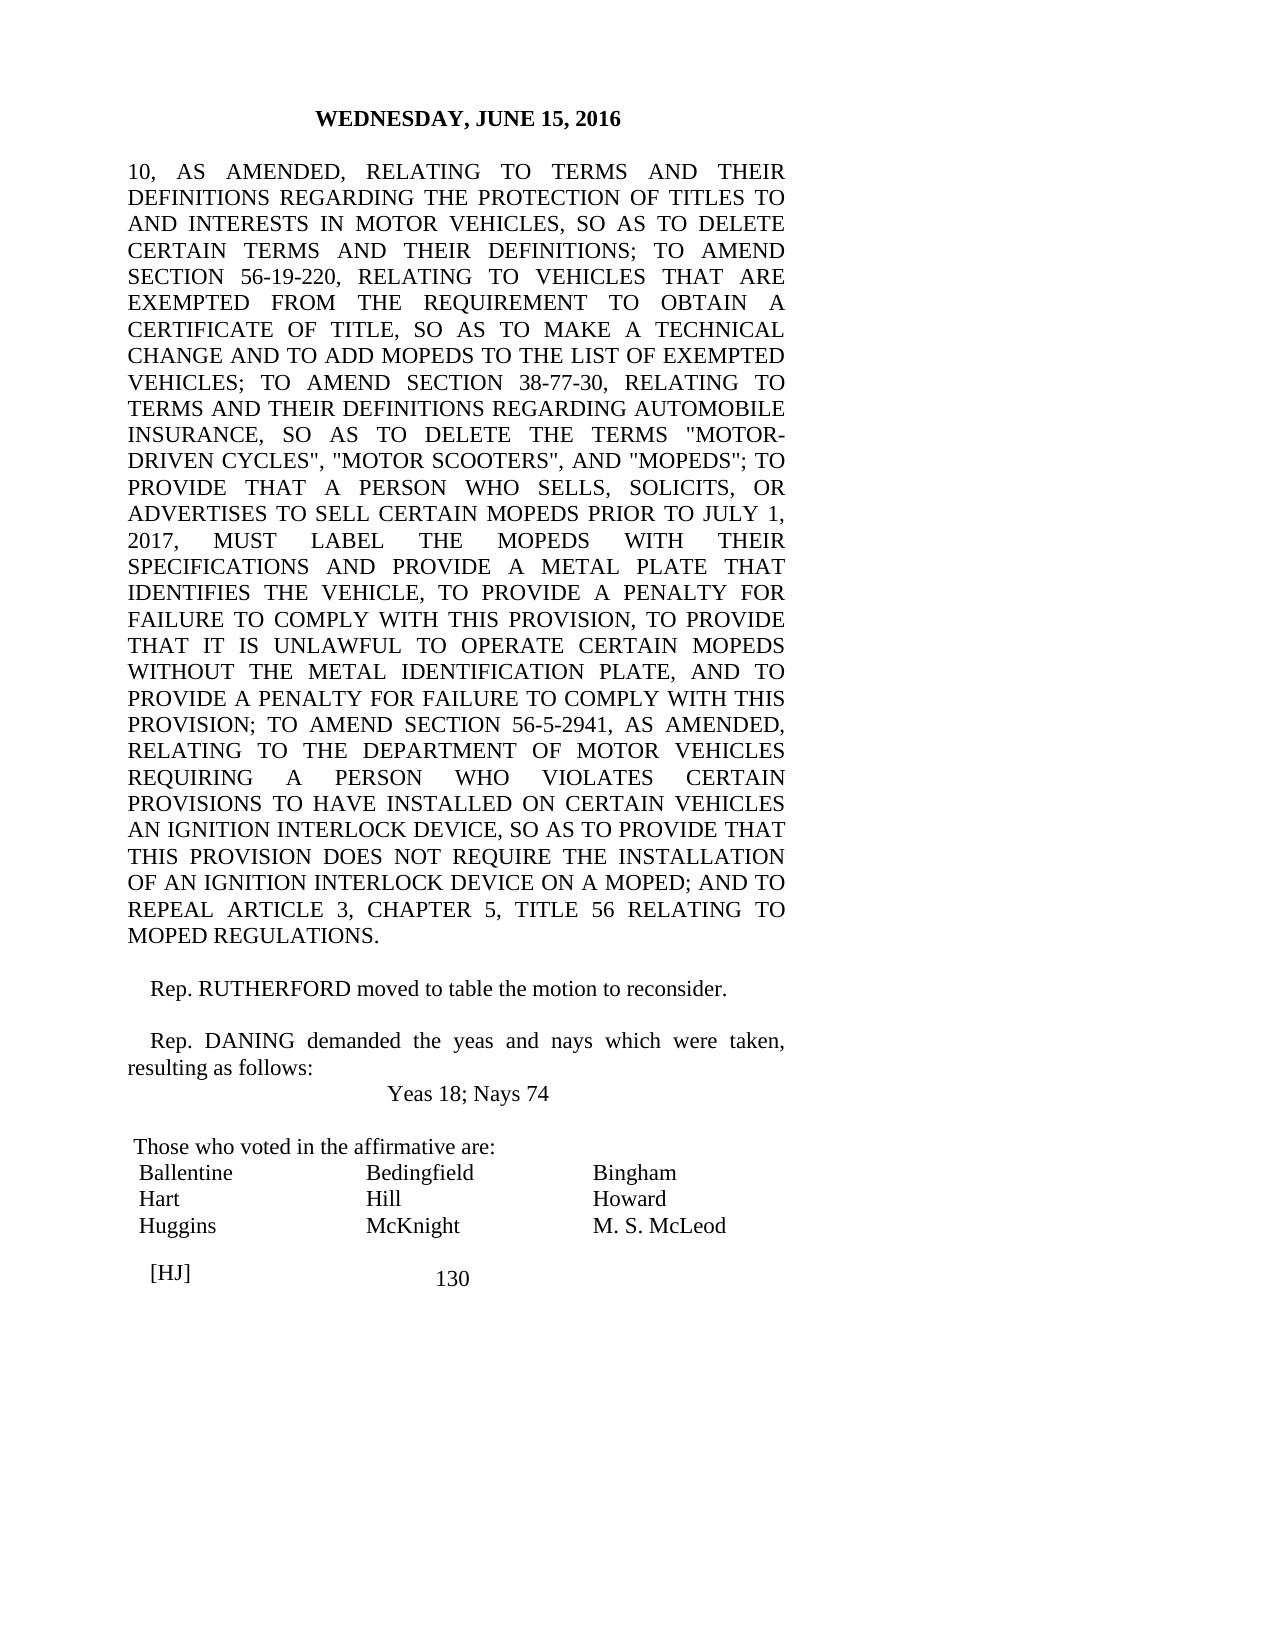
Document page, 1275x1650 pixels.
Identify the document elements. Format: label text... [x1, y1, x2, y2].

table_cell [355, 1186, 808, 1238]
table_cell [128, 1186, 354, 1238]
text Yeas 18; Nays 74 [127, 1080, 786, 1106]
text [127, 158, 786, 948]
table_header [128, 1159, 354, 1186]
text Those who voted in the affirmative are: [127, 1133, 786, 1159]
text Rep. DANING demanded the yeas and nays which were taken, resulting as follows: [127, 1027, 786, 1080]
text Rep. RUTHERFORD moved to table the motion to reconsider. [127, 975, 786, 1001]
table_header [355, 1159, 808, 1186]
